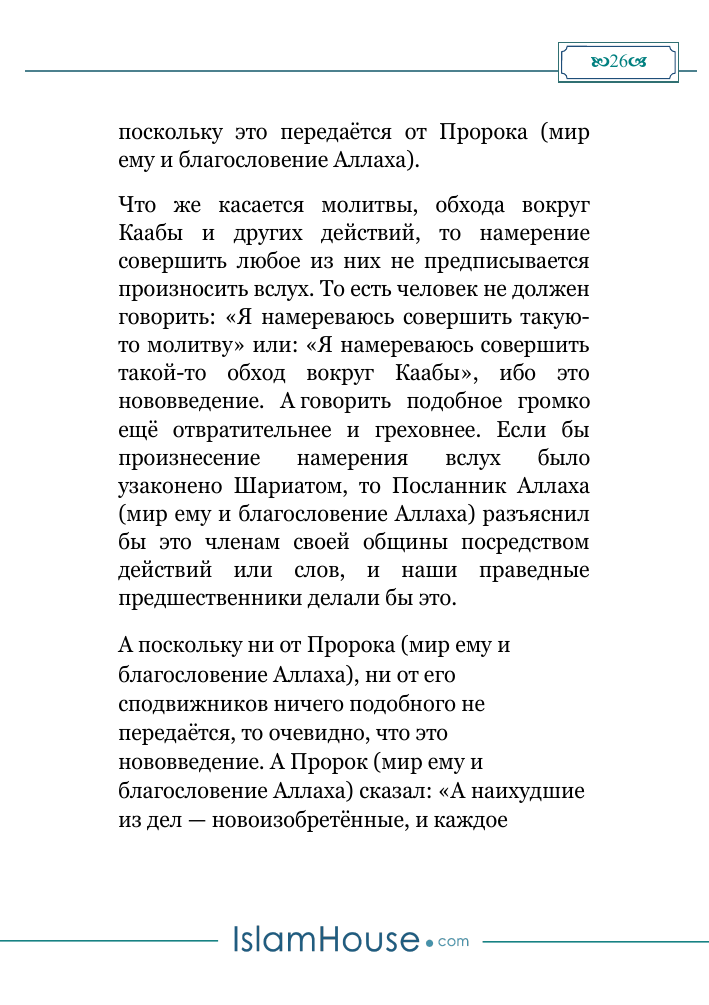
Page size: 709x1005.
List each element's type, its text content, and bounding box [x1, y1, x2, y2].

text Что же касается молитвы, обхода вокруг Каабы и других действий, то намерение совершить любое из них не предписывается произносить вслух. То есть человек не должен говорить: «Я намереваюсь совершить такую-то молитву» или: «Я намереваюсь совершить такой-то обход вокруг Каабы», ибо это нововведение. А говорить подобное громко ещё отвратительнее и греховнее. Если бы произнесение намерения вслух было узаконено Шариатом, то Посланник Аллаха (мир ему и благословение Аллаха) разъяснил бы это членам своей общины посредством действий или слов, и наши праведные предшественники делали бы это. [118, 191, 591, 611]
picture [0, 920, 219, 957]
picture [226, 921, 709, 958]
